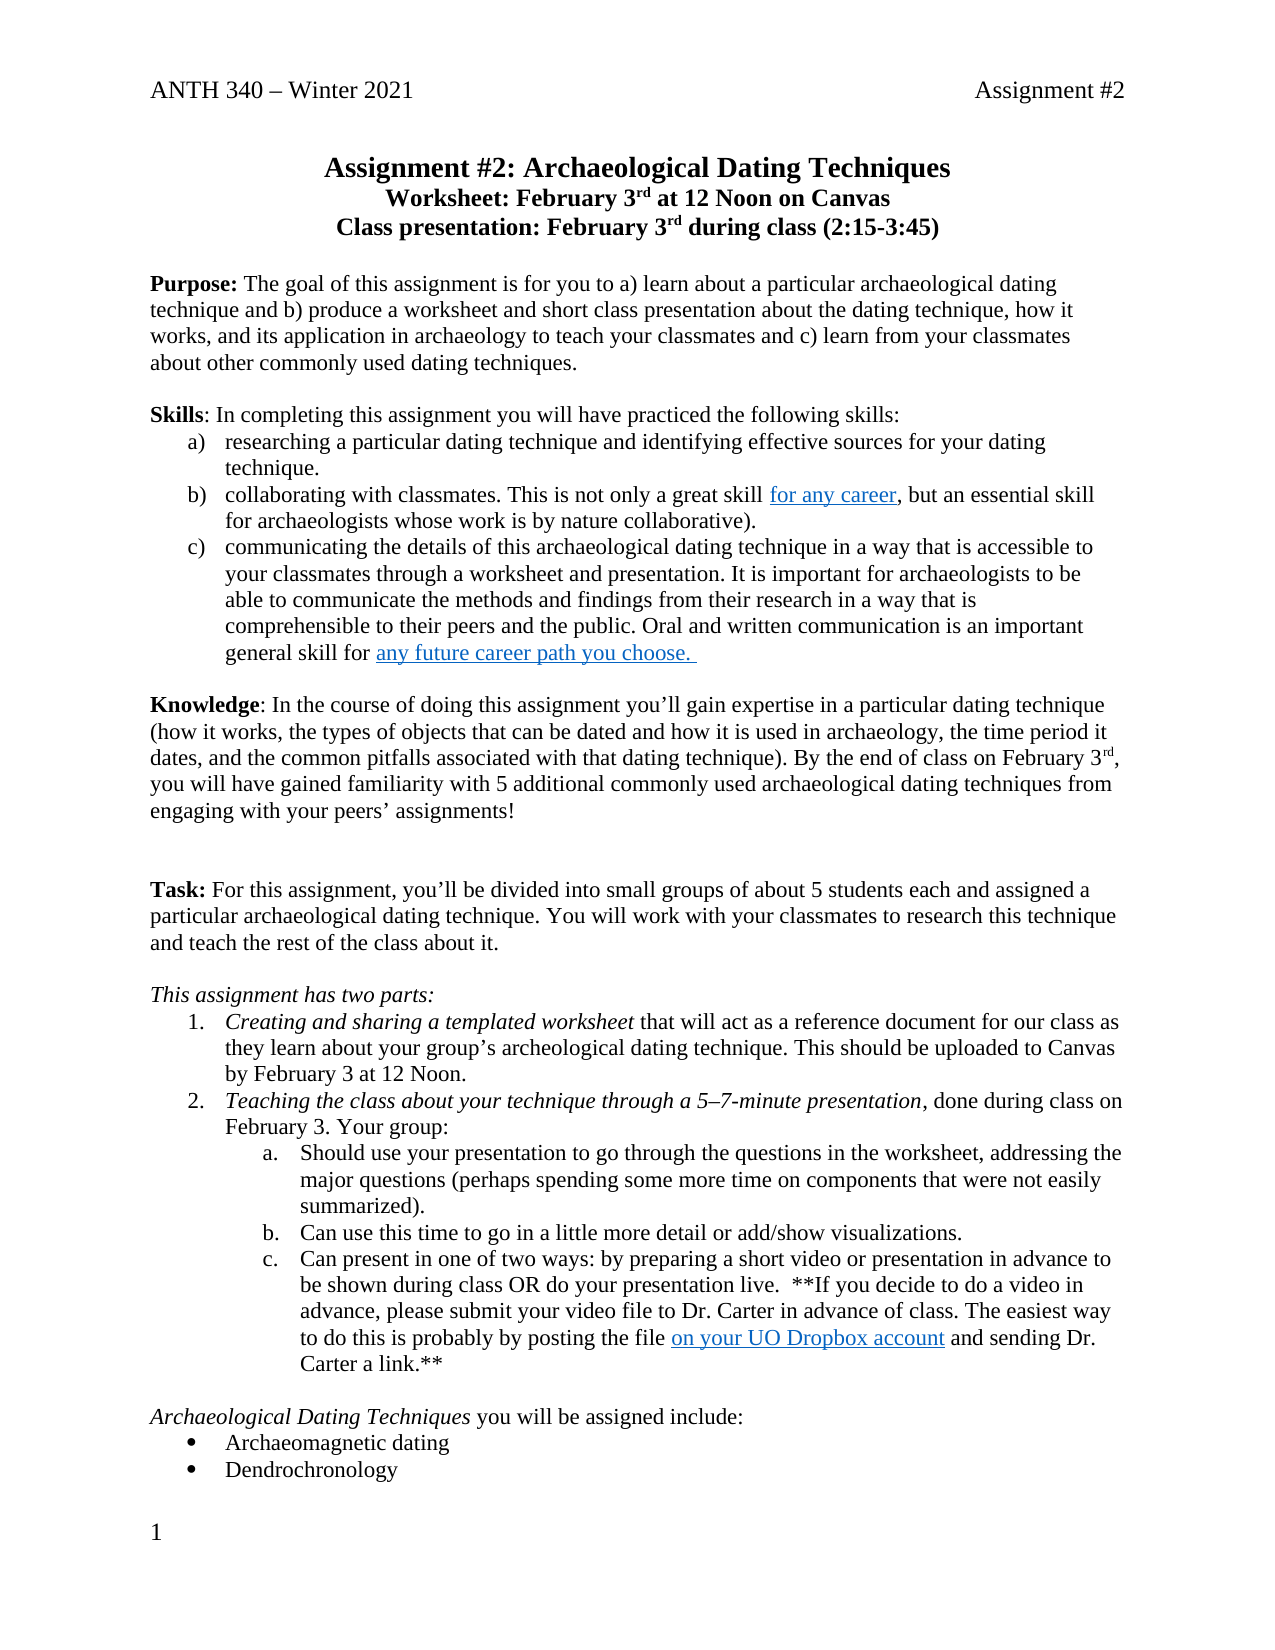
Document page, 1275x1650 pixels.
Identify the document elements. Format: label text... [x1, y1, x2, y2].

text Class presentation: February 3rd during class (2:15-3:45) [150, 212, 1125, 241]
list researching a particular dating technique and identifying effective sources for your dating technique. [187, 428, 1125, 481]
list Can use this time to go in a little more detail or add/show visualizations. [262, 1218, 1125, 1245]
text This assignment has two parts: [150, 981, 1125, 1008]
text Worksheet: February 3rd at 12 Noon on Canvas [150, 183, 1125, 212]
text Purpose: The goal of this assignment is for you to a) learn about a particular archaeological dating technique and b) produce a worksheet and short class presentation about the dating technique, how it works, and its application in archaeology to teach your classmates and c) learn from your classmates about other commonly used dating techniques. [150, 270, 1125, 375]
text Skills: In completing this assignment you will have practiced the following skills: [150, 402, 1125, 428]
text Task: For this assignment, you’ll be divided into small groups of about 5 students each and assigned a particular archaeological dating technique. You will work with your classmates to research this technique and teach the rest of the class about it. [150, 876, 1125, 955]
list Archaeomagnetic dating [187, 1429, 1125, 1456]
list communicating the details of this archaeological dating technique in a way that is accessible to your classmates through a worksheet and presentation. It is important for archaeologists to be able to communicate the methods and findings from their research in a way that is comprehensible to their peers and the public. Oral and written communication is an important general skill for any future career path you choose. [187, 533, 1125, 665]
list Can present in one of two ways: by preparing a short video or presentation in advance to be shown during class OR do your presentation live. **If you decide to do a video in advance, please submit your video file to Dr. Carter in advance of class. The easiest way to do this is probably by posting the file on your UO Dropbox account and sending Dr. Carter a link.** [262, 1245, 1125, 1377]
list Should use your presentation to go through the questions in the worksheet, addressing the major questions (perhaps spending some more time on components that were not easily summarized). [262, 1139, 1125, 1218]
list Teaching the class about your technique through a 5–7-minute presentation, done during class on February 3. Your group: [187, 1087, 1125, 1139]
text Archaeological Dating Techniques you will be assigned include: [150, 1403, 1125, 1429]
list Dendrochronology [187, 1456, 1125, 1482]
text Knowledge: In the course of doing this assignment you’ll gain expertise in a particular dating technique (how it works, the types of objects that can be dated and how it is used in archaeology, the time period it dates, and the common pitfalls associated with that dating technique). By the end of class on February 3rd, you will have gained familiarity with 5 additional commonly used archaeological dating techniques from engaging with your peers’ assignments! [150, 691, 1125, 823]
list collaborating with classmates. This is not only a great skill for any career, but an essential skill for archaeologists whose work is by nature collaborative). [187, 481, 1125, 533]
list Creating and sharing a templated worksheet that will act as a reference document for our class as they learn about your group’s archeological dating technique. This should be uploaded to Canvas by February 3 at 12 Noon. [187, 1008, 1125, 1087]
text Assignment #2: Archaeological Dating Techniques [150, 150, 1125, 183]
